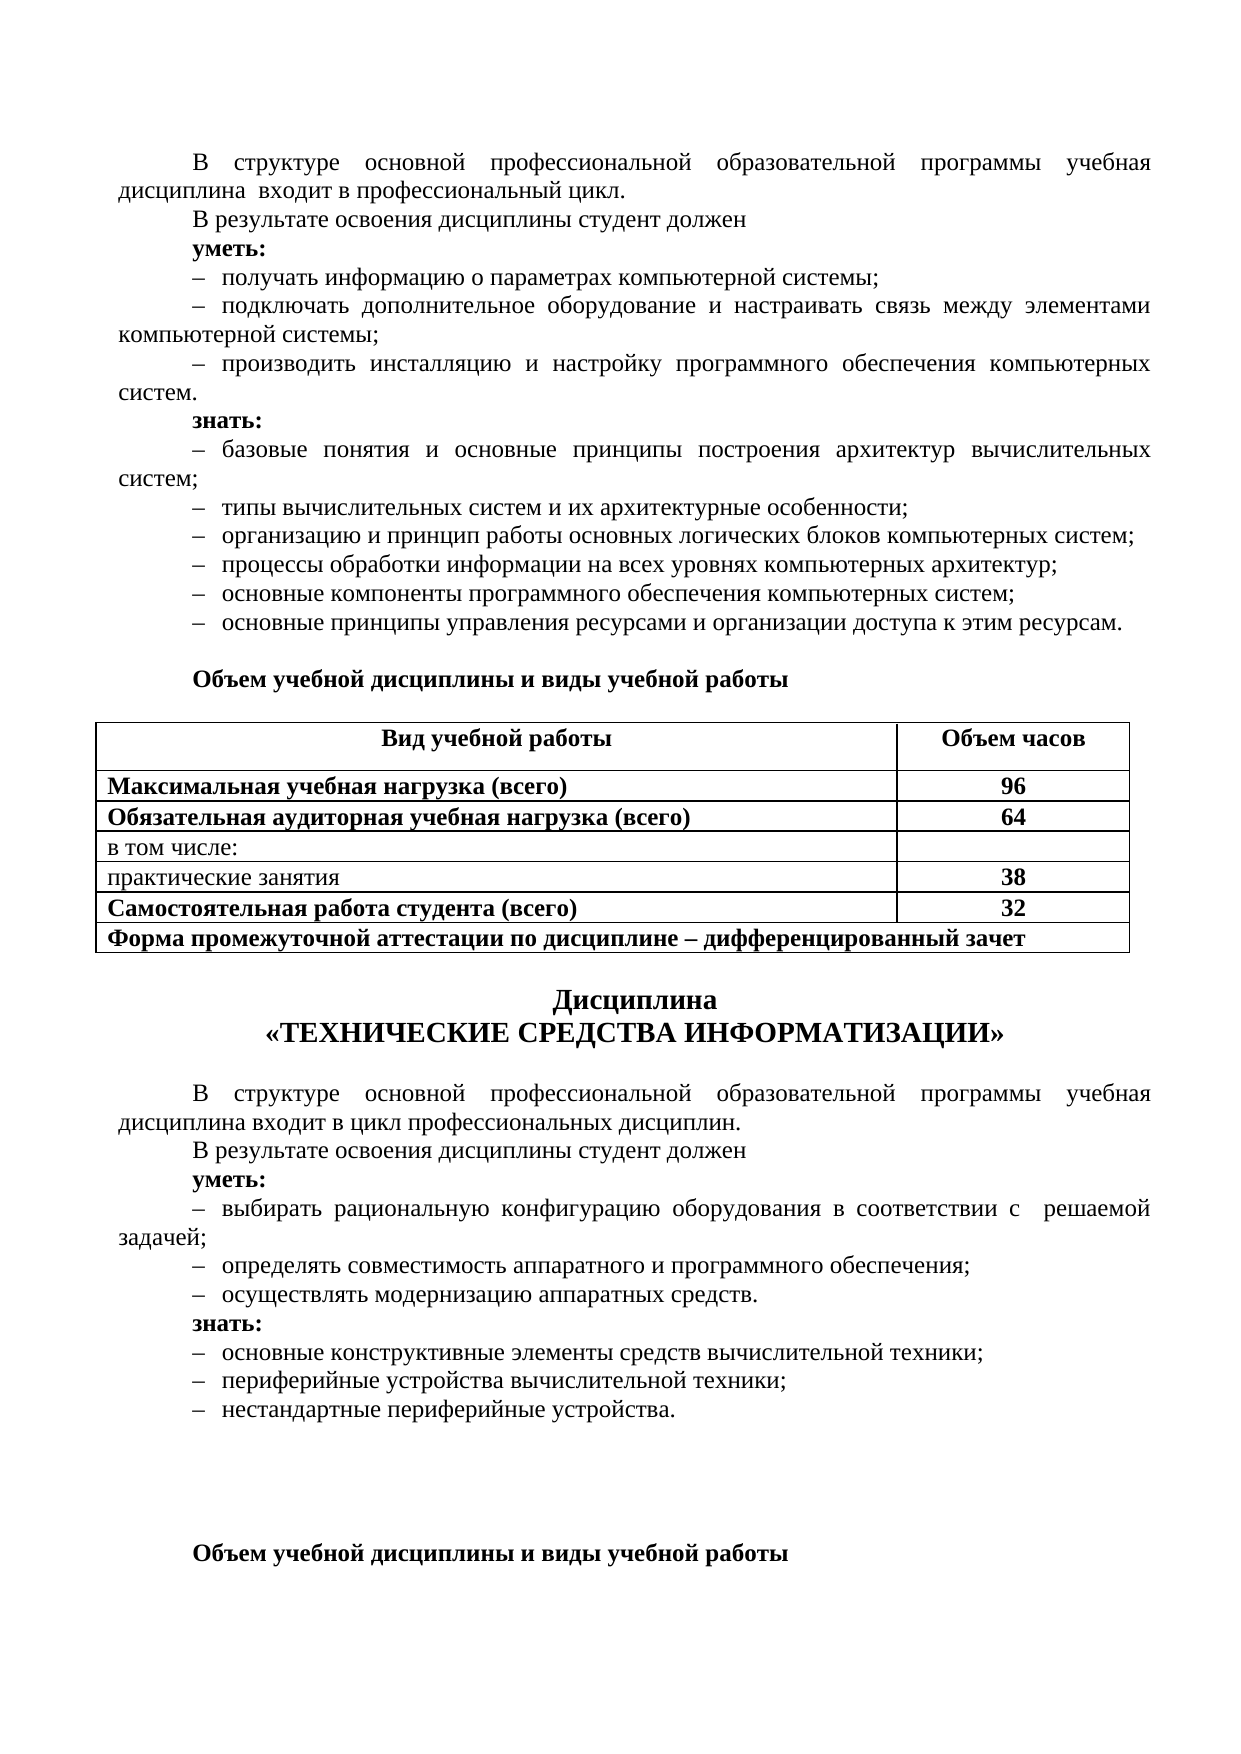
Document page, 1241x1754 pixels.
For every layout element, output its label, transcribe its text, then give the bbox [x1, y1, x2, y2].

table_cell Форма промежуточной аттестации по дисциплине – дифференцированный зачет [97, 923, 1129, 952]
text уметь: [118, 233, 1152, 262]
table_cell 96 [898, 771, 1129, 800]
table_header Объем часов [898, 723, 1129, 770]
list периферийные устройства вычислительной техники; [118, 1365, 1152, 1394]
text «ТЕХНИЧЕСКИЕ СРЕДСТВА ИНФОРМАТИЗАЦИИ» [118, 1016, 1152, 1049]
table_cell Самостоятельная работа студента (всего) [97, 893, 896, 921]
text В структуре основной профессиональной образовательной программы учебная дисциплина входит в профессиональный цикл. [118, 147, 1152, 204]
list получать информацию о параметрах компьютерной системы; [118, 262, 1152, 291]
list осуществлять модернизацию аппаратных средств. [118, 1279, 1152, 1308]
list организацию и принцип работы основных логических блоков компьютерных систем; [118, 521, 1152, 549]
text В результате освоения дисциплины студент должен [118, 1135, 1152, 1164]
text В структуре основной профессиональной образовательной программы учебная дисциплина входит в цикл профессиональных дисциплин. [118, 1078, 1152, 1135]
list нестандартные периферийные устройства. [118, 1394, 1152, 1423]
text уметь: [118, 1164, 1152, 1193]
list процессы обработки информации на всех уровнях компьютерных архитектур; [118, 549, 1152, 578]
table_cell 38 [898, 862, 1129, 891]
text знать: [118, 406, 1152, 434]
list типы вычислительных систем и их архитектурные особенности; [118, 492, 1152, 521]
text Объем учебной дисциплины и виды учебной работы [118, 1538, 1152, 1567]
text знать: [118, 1308, 1152, 1337]
list основные принципы управления ресурсами и организации доступа к этим ресурсам. [118, 607, 1152, 636]
list основные компоненты программного обеспечения компьютерных систем; [118, 578, 1152, 607]
list подключать дополнительное оборудование и настраивать связь между элементами компьютерной системы; [118, 291, 1152, 348]
list производить инсталляцию и настройку программного обеспечения компьютерных систем. [118, 348, 1152, 406]
table_cell в том числе: [97, 832, 896, 861]
table_cell [898, 832, 1129, 861]
table_cell Обязательная аудиторная учебная нагрузка (всего) [97, 802, 896, 830]
list основные конструктивные элементы средств вычислительной техники; [118, 1337, 1152, 1365]
text Объем учебной дисциплины и виды учебной работы [118, 664, 1152, 693]
list выбирать рациональную конфигурацию оборудования в соответствии с решаемой задачей; [118, 1193, 1152, 1250]
table_cell 32 [898, 893, 1129, 921]
table_cell 64 [898, 802, 1129, 830]
text Дисциплина [118, 982, 1152, 1016]
text В результате освоения дисциплины студент должен [118, 204, 1152, 233]
table_header Вид учебной работы [97, 723, 897, 770]
list определять совместимость аппаратного и программного обеспечения; [118, 1250, 1152, 1279]
table_cell практические занятия [97, 862, 896, 891]
list базовые понятия и основные принципы построения архитектур вычислительных систем; [118, 434, 1152, 492]
table_cell Максимальная учебная нагрузка (всего) [97, 771, 896, 800]
